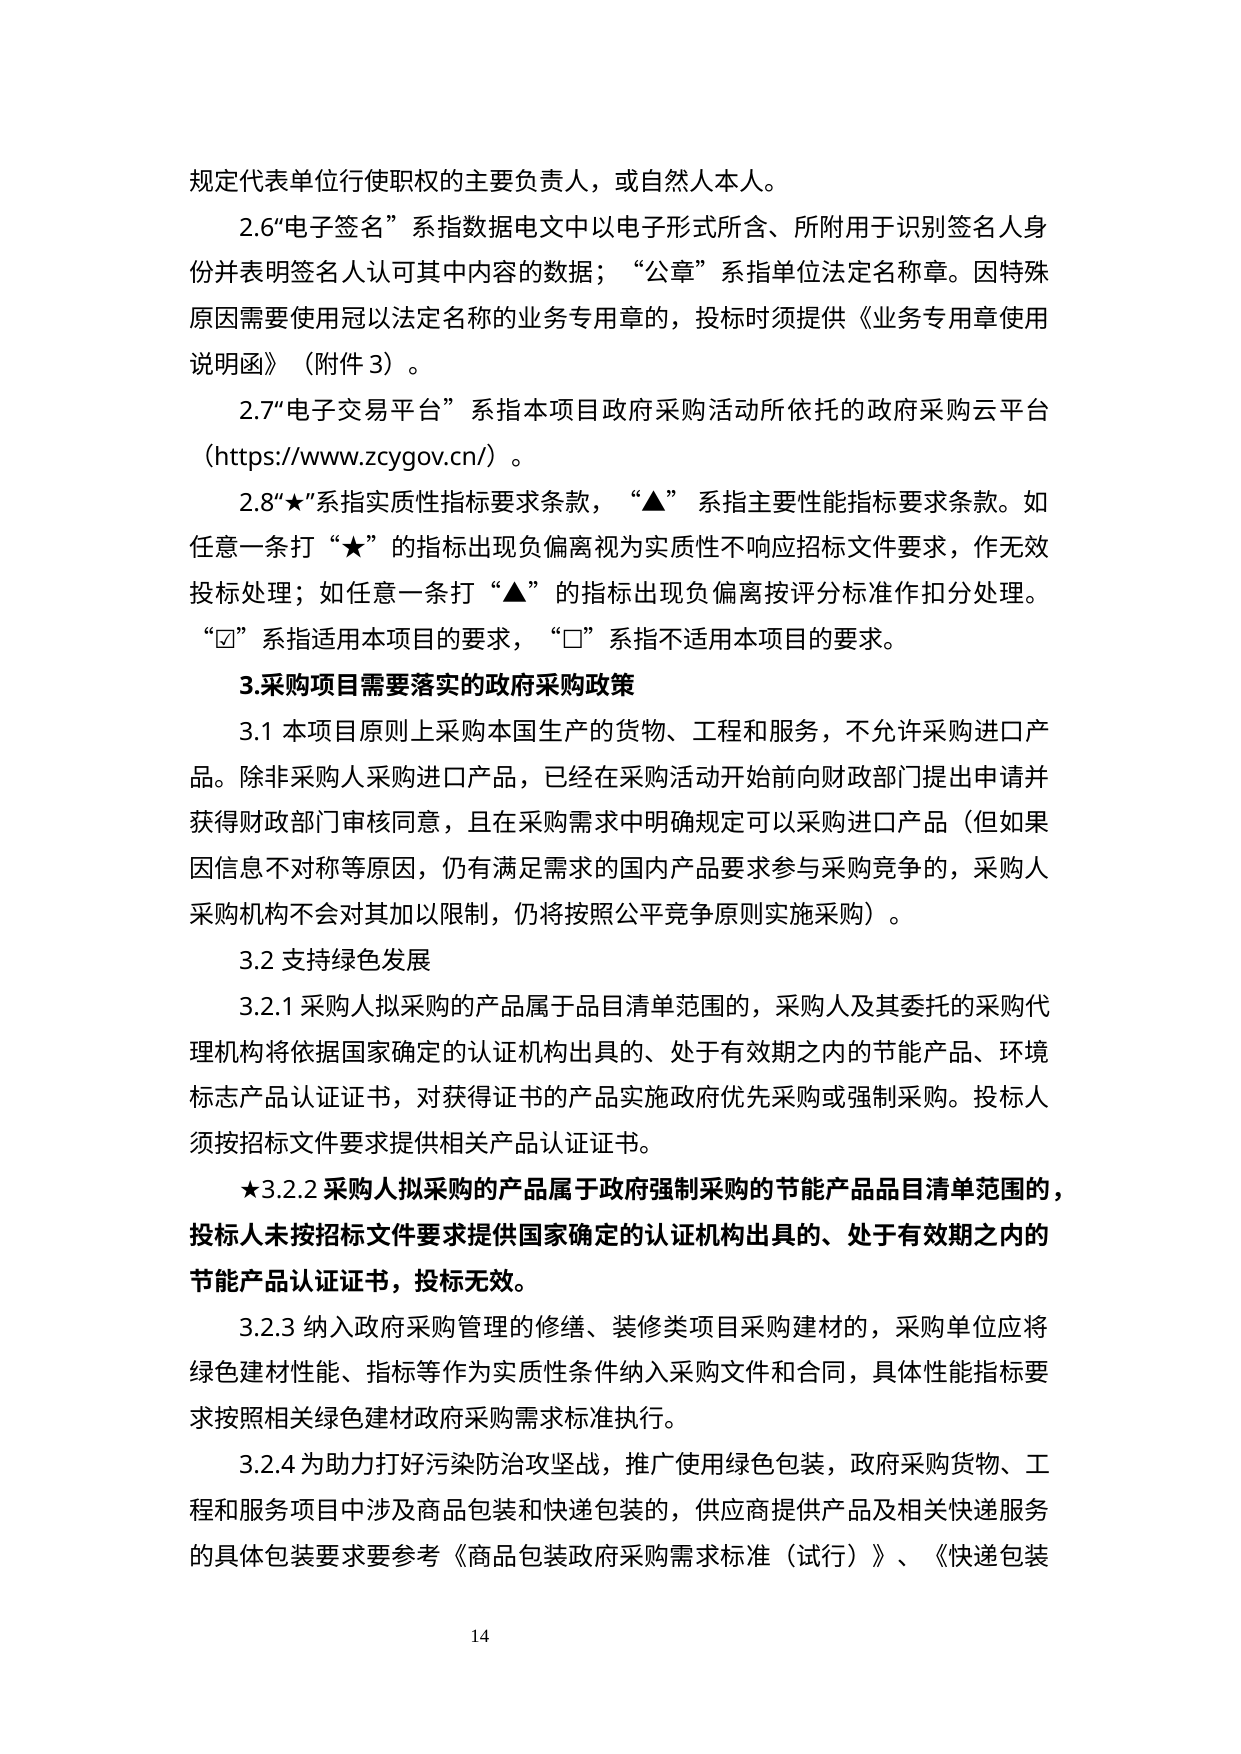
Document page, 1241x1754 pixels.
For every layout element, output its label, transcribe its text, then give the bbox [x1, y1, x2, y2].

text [189, 1437, 1051, 1574]
text ★3.2.2采购人拟采购的产品属于政府强制采购的节能产品品目清单范围的，投标人未按招标文件要求提供国家确定的认证机构出具的、处于有效期之内的节能产品认证证书，投标无效。 [189, 1162, 1051, 1299]
text 2.7“电子交易平台”系指本项目政府采购活动所依托的政府采购云平台（https://www.zcygov.cn/）。 [189, 383, 1051, 474]
text 3.采购项目需要落实的政府采购政策 [189, 658, 1051, 703]
text 3.2.1采购人拟采购的产品属于品目清单范围的，采购人及其委托的采购代理机构将依据国家确定的认证机构出具的、处于有效期之内的节能产品、环境标志产品认证证书，对获得证书的产品实施政府优先采购或强制采购。投标人须按招标文件要求提供相关产品认证证书。 [189, 978, 1051, 1162]
text 2.8“★”系指实质性指标要求条款，“▲” 系指主要性能指标要求条款。如任意一条打“★”的指标出现负偏离视为实质性不响应招标文件要求，作无效投标处理；如任意一条打“▲”的指标出现负偏离按评分标准作扣分处理。“☑”系指适用本项目的要求，“☐”系指不适用本项目的要求。 [189, 474, 1051, 658]
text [189, 153, 1051, 199]
text 3.2 支持绿色发展 [189, 933, 1051, 978]
text 2.6“电子签名”系指数据电文中以电子形式所含、所附用于识别签名人身份并表明签名人认可其中内容的数据；“公章”系指单位法定名称章。因特殊原因需要使用冠以法定名称的业务专用章的，投标时须提供《业务专用章使用说明函》（附件3）。 [189, 199, 1051, 383]
text 3.1 本项目原则上采购本国生产的货物、工程和服务，不允许采购进口产品。除非采购人采购进口产品，已经在采购活动开始前向财政部门提出申请并获得财政部门审核同意，且在采购需求中明确规定可以采购进口产品（但如果因信息不对称等原因，仍有满足需求的国内产品要求参与采购竞争的，采购人、采购机构不会对其加以限制，仍将按照公平竞争原则实施采购）。 [189, 703, 1051, 933]
text 3.2.3 纳入政府采购管理的修缮、装修类项目采购建材的，采购单位应将绿色建材性能、指标等作为实质性条件纳入采购文件和合同，具体性能指标要求按照相关绿色建材政府采购需求标准执行。 [189, 1299, 1051, 1437]
